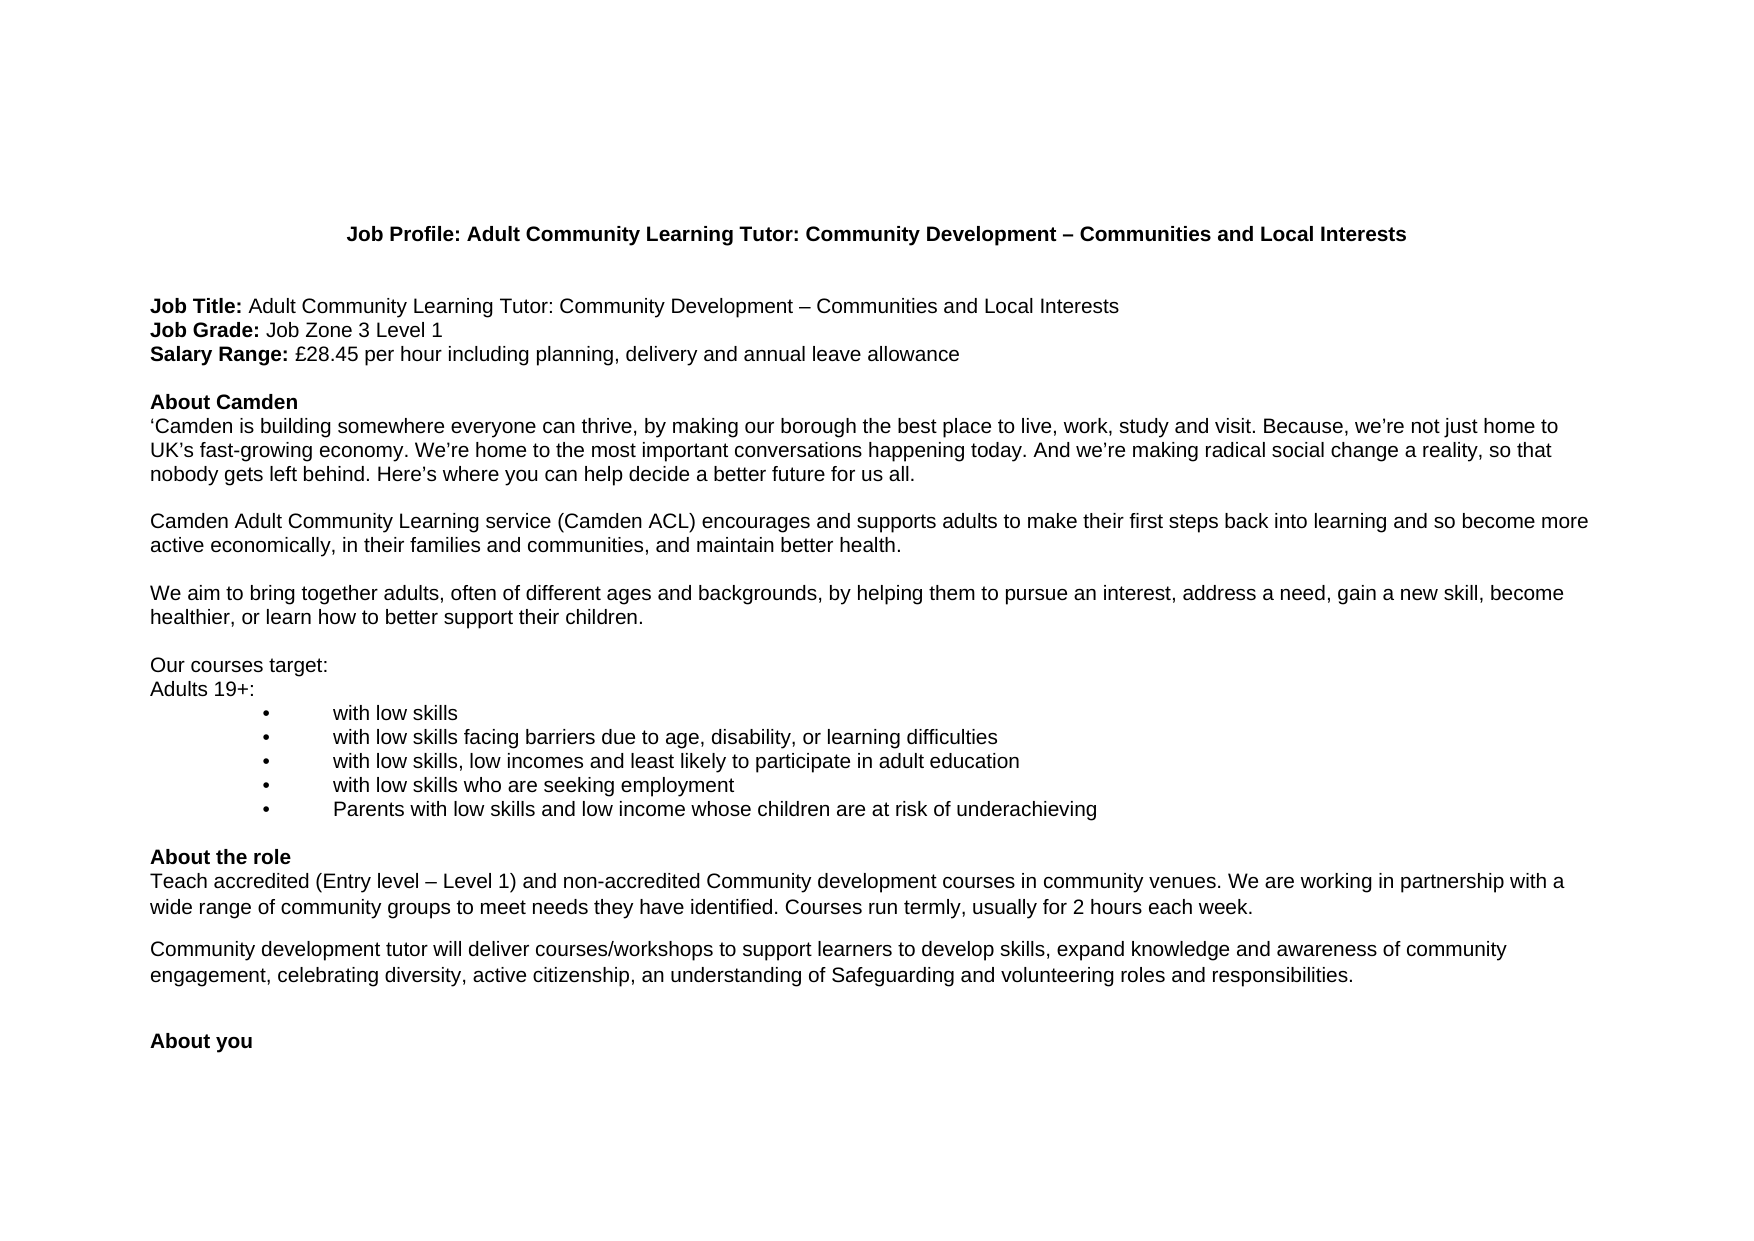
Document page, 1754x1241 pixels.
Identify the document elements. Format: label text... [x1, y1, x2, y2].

text About Camden [150, 389, 1604, 413]
text Community development tutor will deliver courses/workshops to support learners to develop skills, expand knowledge and awareness of community engagement, celebrating diversity, active citizenship, an understanding of Safeguarding and volunteering roles and responsibilities. [150, 937, 1604, 987]
text About the role [150, 845, 1604, 869]
list Camden Adult Community Learning service (Camden ACL) encourages and supports adults to make their first steps back into learning and so become more active economically, in their families and communities, and maintain better health. [150, 509, 1604, 557]
list with low skills facing barriers due to age, disability, or learning difficulties [262, 725, 1604, 749]
text Job Title: Adult Community Learning Tutor: Community Development – Communities and Local Interests [150, 294, 1604, 318]
list About you [150, 1029, 1604, 1053]
text Teach accredited (Entry level – Level 1) and non-accredited Community development courses in community venues. We are working in partnership with a wide range of community groups to meet needs they have identified. Courses run termly, usually for 2 hours each week. [150, 869, 1604, 918]
text Adults 19+: [150, 677, 1604, 701]
text Job Profile: Adult Community Learning Tutor: Community Development – Communities and Local Interests [150, 222, 1604, 246]
list with low skills, low incomes and least likely to participate in adult education [262, 749, 1604, 773]
list Parents with low skills and low income whose children are at risk of underachieving [262, 797, 1604, 821]
text Our courses target: [150, 653, 1604, 677]
text Job Grade: Job Zone 3 Level 1 [150, 318, 1604, 342]
list with low skills who are seeking employment [262, 773, 1604, 797]
text Salary Range: £28.45 per hour including planning, delivery and annual leave allowance [150, 342, 1604, 366]
list ‘Camden is building somewhere everyone can thrive, by making our borough the best place to live, work, study and visit. Because, we’re not just home to UK’s fast-growing economy. We’re home to the most important conversations happening today. And we’re making radical social change a reality, so that nobody gets left behind. Here’s where you can help decide a better future for us all. [150, 413, 1604, 485]
list with low skills [262, 701, 1604, 725]
text We aim to bring together adults, often of different ages and backgrounds, by helping them to pursue an interest, address a need, gain a new skill, become healthier, or learn how to better support their children. [150, 581, 1604, 629]
